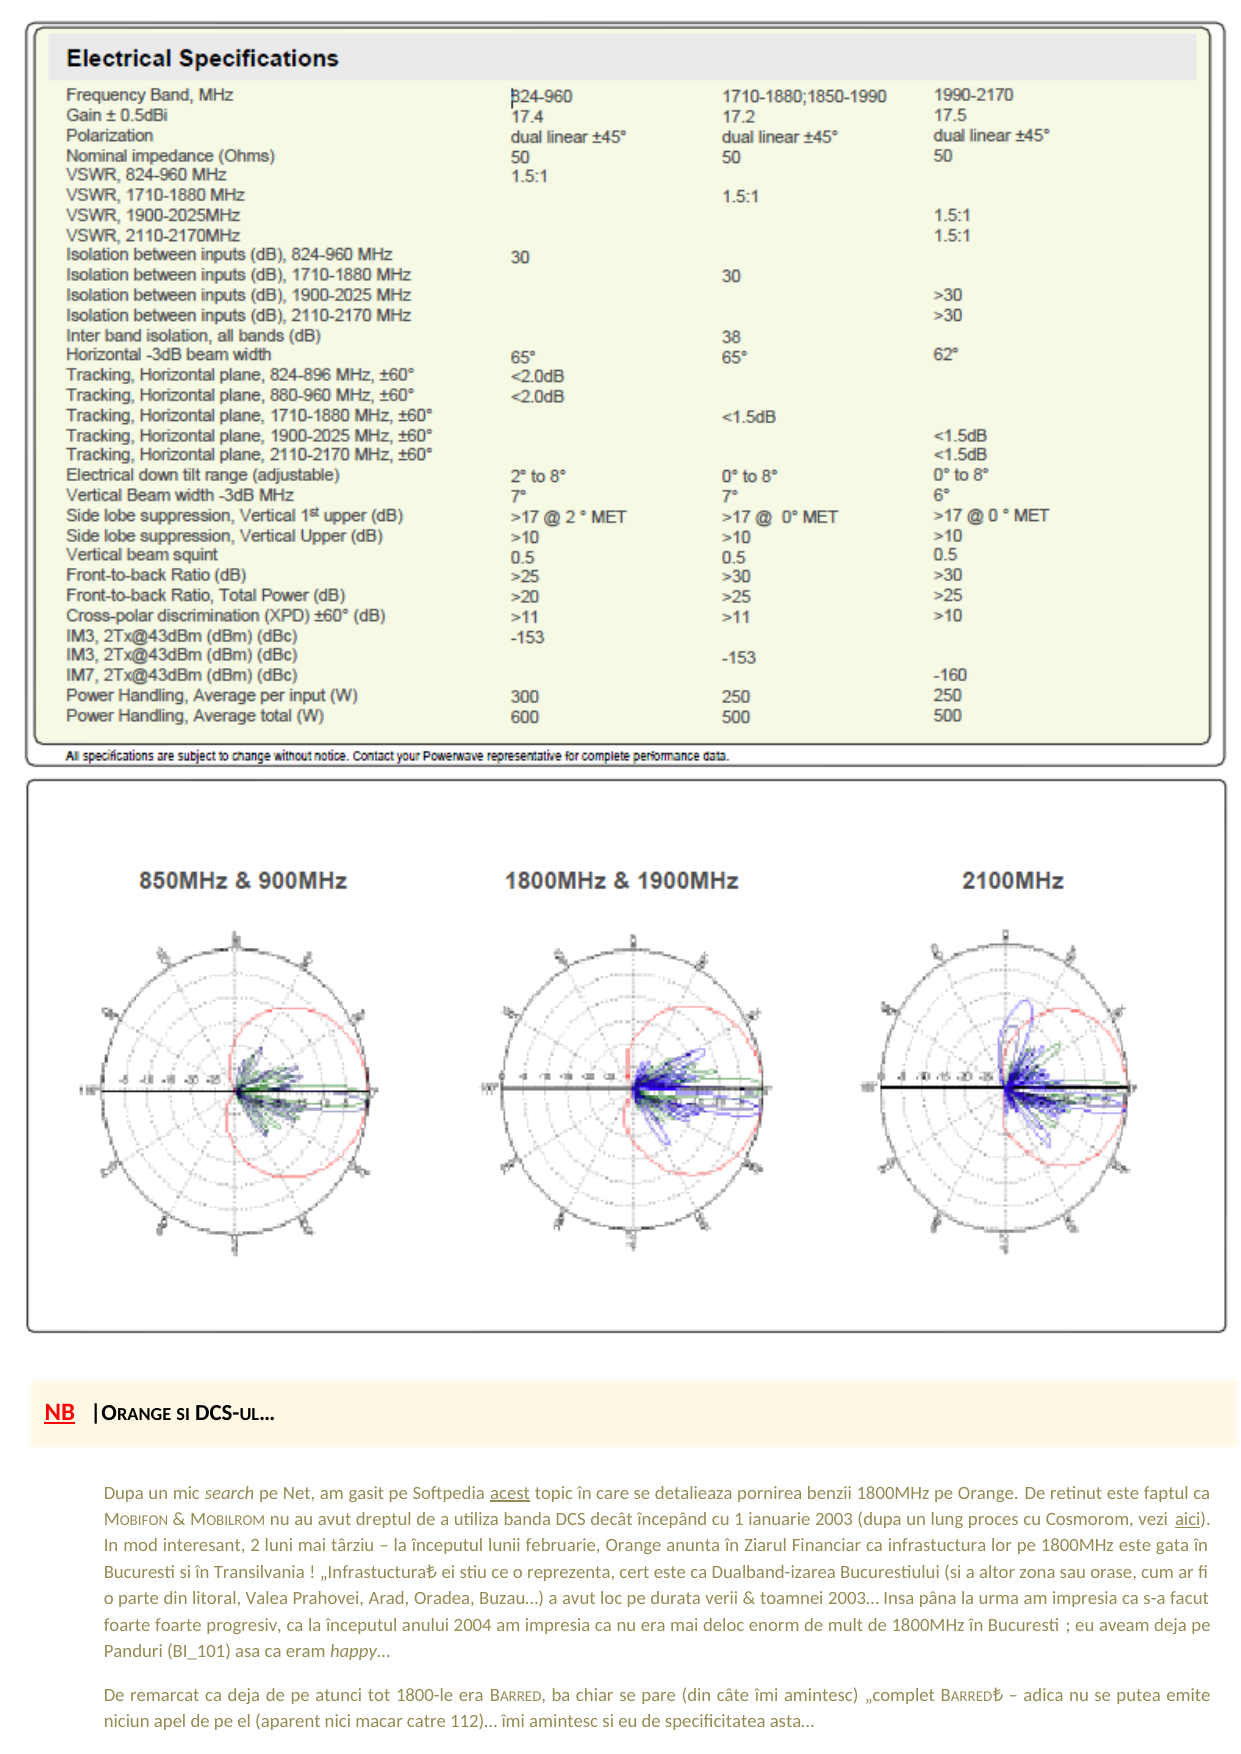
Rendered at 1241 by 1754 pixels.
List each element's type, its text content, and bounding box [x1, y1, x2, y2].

text Dupa un mic search pe Net, am gasit pe Softpedia acest topic în care se detalieaza pornirea benzii 1800MHz pe Orange. De retinut este faptul ca Mobifon & Mobilrom nu au avut dreptul de a utiliza banda DCS decât începând cu 1 ianuarie 2003 (dupa un lung proces cu Cosmorom, vezi aici). In mod interesant, 2 luni mai târziu – la începutul lunii februarie, Orange anunta în Ziarul Financiar ca infrastuctura lor pe 1800MHz este gata în Bucuresti si în Transilvania ! „Infrastuctura₺ ei stiu ce o reprezenta, cert este ca Dualband-izarea Bucurestiului (si a altor zona sau orase, cum ar fi o parte din litoral, Valea Prahovei, Arad, Oradea, Buzau…) a avut loc pe durata verii & toamnei 2003… Insa pâna la urma am impresia ca s-a facut foarte foarte progresiv, ca la începutul anului 2004 am impresia ca nu era mai deloc enorm de mult de 1800MHz în Bucuresti ; eu aveam deja pe Panduri (BI_101) asa ca eram happy… [103, 1481, 1211, 1662]
text De remarcat ca deja de pe atunci tot 1800-le era Barred, ba chiar se pare (din câte îmi amintesc) „complet Barred₺ – adica nu se putea emite niciun apel de pe el (aparent nici macar catre 112)… îmi amintesc si eu de specificitatea asta… [103, 1683, 1211, 1732]
text NB |Orange si DCS-ul… [44, 1396, 1211, 1427]
picture [19, 15, 1231, 1341]
